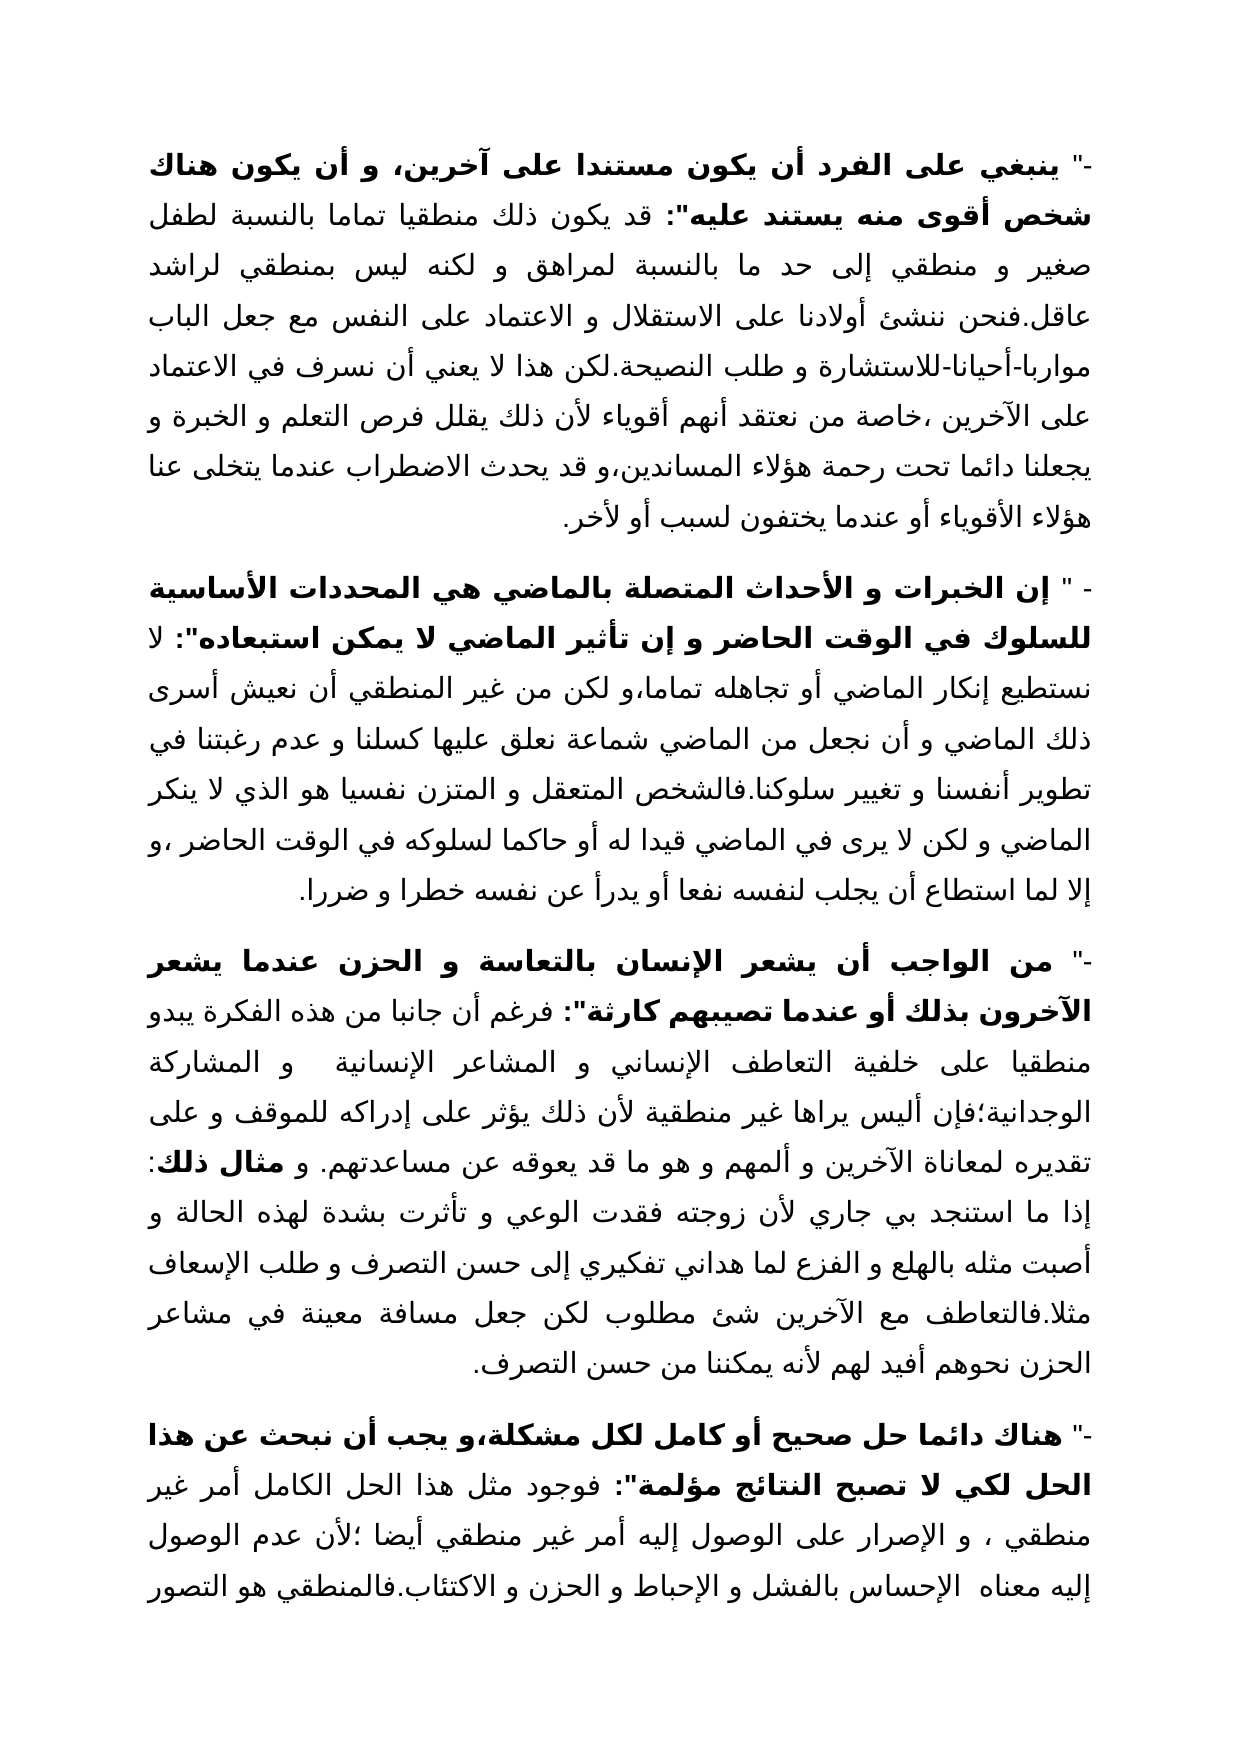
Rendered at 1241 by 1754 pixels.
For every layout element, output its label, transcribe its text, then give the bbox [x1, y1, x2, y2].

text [148, 1418, 1093, 1602]
text -" ينبغي على الفرد أن يكون مستندا على آخرين، و أن يكون هناك شخص أقوى منه يستند عليه": قد يكون ذلك منطقيا تماما بالنسبة لطفل صغير و منطقي إلى حد ما بالنسبة لمراهق و لكنه ليس بمنطقي لراشد عاقل.فنحن ننشئ أولادنا على الاستقلال و الاعتماد على النفس مع جعل الباب مواربا-أحيانا-للاستشارة و طلب النصيحة.لكن هذا لا يعني أن نسرف في الاعتماد على الآخرين ،خاصة من نعتقد أنهم أقوياء لأن ذلك يقلل فرص التعلم و الخبرة و يجعلنا دائما تحت رحمة هؤلاء المساندين،و قد يحدث الاضطراب عندما يتخلى عنا هؤلاء الأقوياء أو عندما يختفون لسبب أو لأخر. [148, 148, 1093, 533]
text -" من الواجب أن يشعر الإنسان بالتعاسة و الحزن عندما يشعر الآخرون بذلك أو عندما تصيبهم كارثة": فرغم أن جانبا من هذه الفكرة يبدو منطقيا على خلفية التعاطف الإنساني و المشاعر الإنسانية و المشاركة الوجدانية؛فإن أليس يراها غير منطقية لأن ذلك يؤثر على إدراكه للموقف و على تقديره لمعاناة الآخرين و ألمهم و هو ما قد يعوقه عن مساعدتهم. و مثال ذلك: إذا ما استنجد بي جاري لأن زوجته فقدت الوعي و تأثرت بشدة لهذه الحالة و أصبت مثله بالهلع و الفزع لما هداني تفكيري إلى حسن التصرف و طلب الإسعاف مثلا.فالتعاطف مع الآخرين شئ مطلوب لكن جعل مسافة معينة في مشاعر الحزن نحوهم أفيد لهم لأنه يمكننا من حسن التصرف. [148, 944, 1093, 1380]
text - " إن الخبرات و الأحداث المتصلة بالماضي هي المحددات الأساسية للسلوك في الوقت الحاضر و إن تأثير الماضي لا يمكن استبعاده": لا نستطيع إنكار الماضي أو تجاهله تماما،و لكن من غير المنطقي أن نعيش أسرى ذلك الماضي و أن نجعل من الماضي شماعة نعلق عليها كسلنا و عدم رغبتنا في تطوير أنفسنا و تغيير سلوكنا.فالشخص المتعقل و المتزن نفسيا هو الذي لا ينكر الماضي و لكن لا يرى في الماضي قيدا له أو حاكما لسلوكه في الوقت الحاضر ،و إلا لما استطاع أن يجلب لنفسه نفعا أو يدرأ عن نفسه خطرا و ضررا. [148, 571, 1093, 906]
